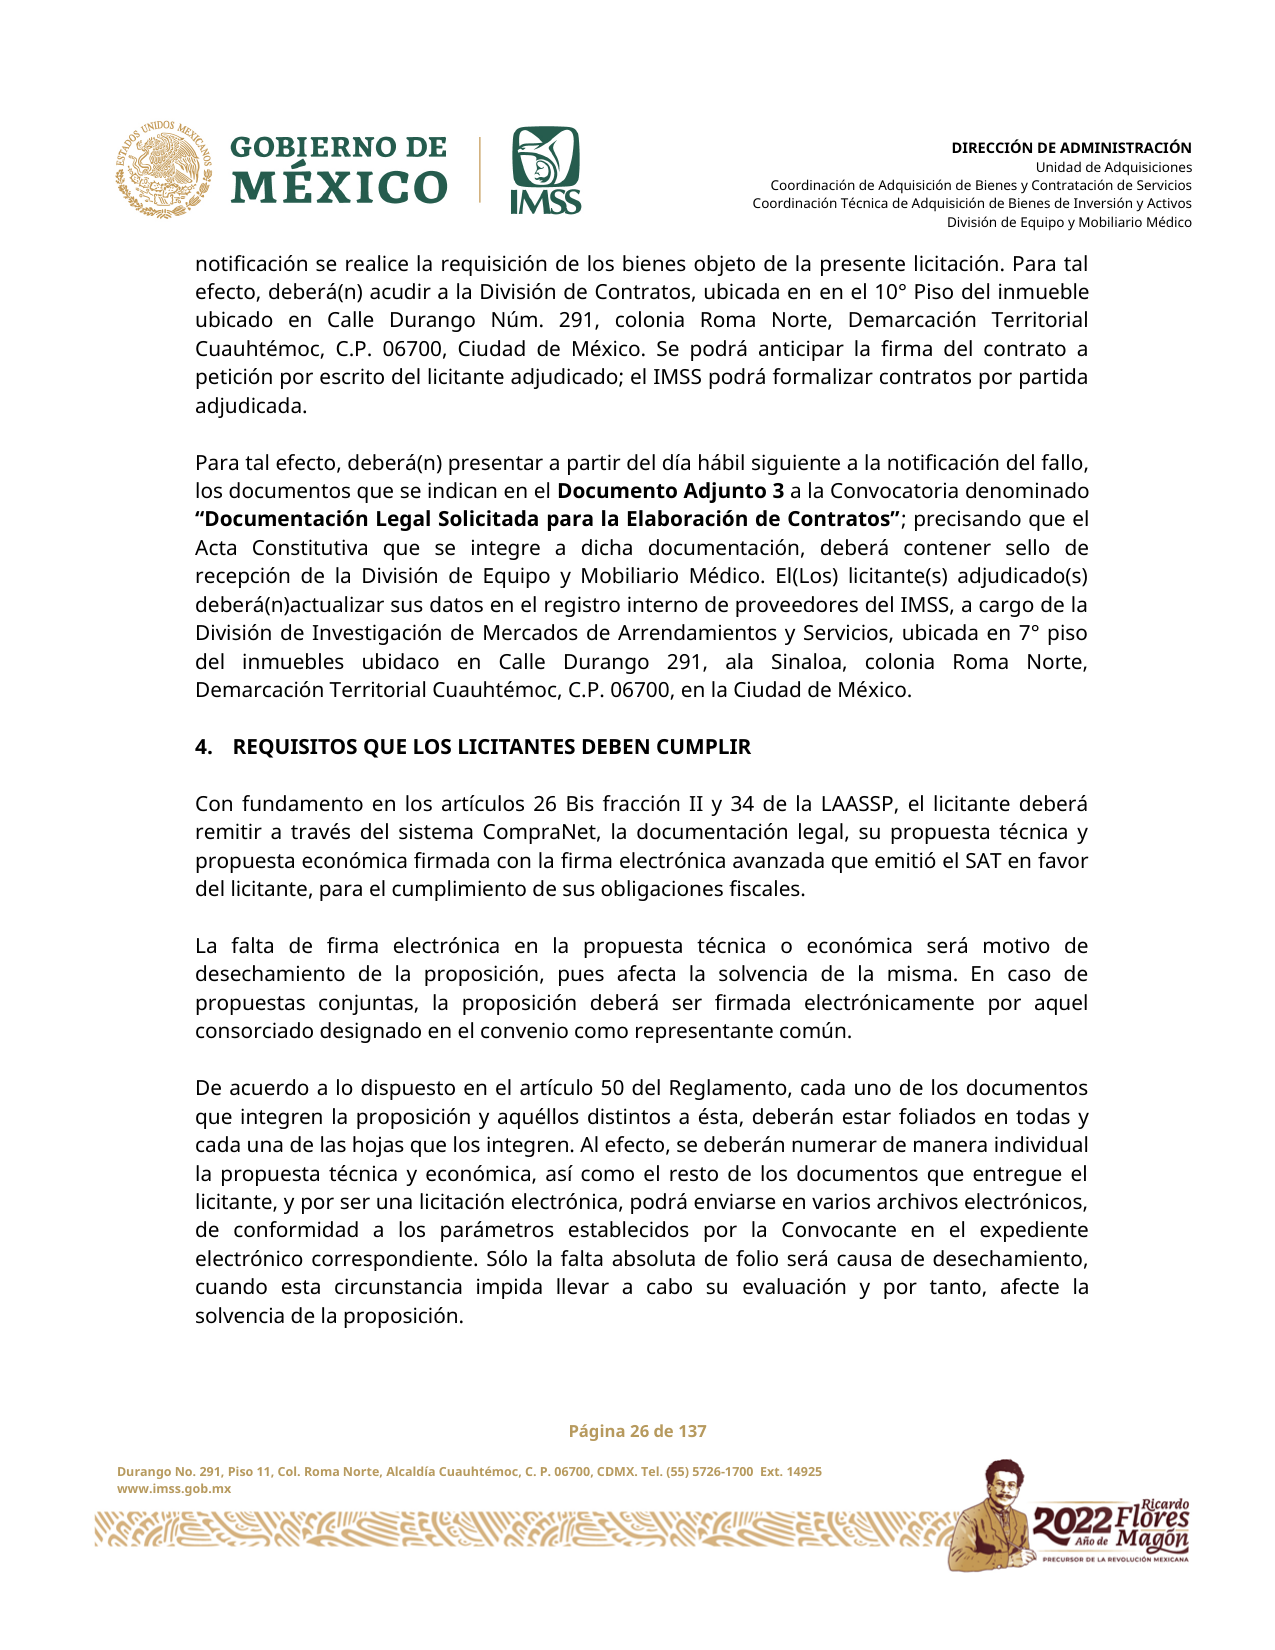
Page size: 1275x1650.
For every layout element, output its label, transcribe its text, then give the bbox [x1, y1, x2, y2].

subtitle REQUISITOS QUE LOS LICITANTES DEBEN CUMPLIR [195, 732, 1090, 761]
text Con fundamento en los artículos 26 Bis fracción II y 34 de la LAASSP, el licitante deberá remitir a través del sistema CompraNet, la documentación legal, su propuesta técnica y propuesta económica firmada con la firma electrónica avanzada que emitió el SAT en favor del licitante, para el cumplimiento de sus obligaciones fiscales. [195, 789, 1090, 903]
text Para tal efecto, deberá(n) presentar a partir del día hábil siguiente a la notificación del fallo, los documentos que se indican en el Documento Adjunto 3 a la Convocatoria denominado “Documentación Legal Solicitada para la Elaboración de Contratos”; precisando que el Acta Constitutiva que se integre a dicha documentación, deberá contener sello de recepción de la División de Equipo y Mobiliario Médico. El(Los) licitante(s) adjudicado(s) deberá(n)actualizar sus datos en el registro interno de proveedores del IMSS, a cargo de la División de Investigación de Mercados de Arrendamientos y Servicios, ubicada en 7° piso del inmuebles ubidaco en Calle Durango 291, ala Sinaloa, colonia Roma Norte, Demarcación Territorial Cuauhtémoc, C.P. 06700, en la Ciudad de México. [195, 448, 1090, 704]
picture [102, 107, 621, 222]
text La falta de firma electrónica en la propuesta técnica o económica será motivo de desechamiento de la proposición, pues afecta la solvencia de la misma. En caso de propuestas conjuntas, la proposición deberá ser firmada electrónicamente por aquel consorciado designado en el convenio como representante común. [195, 931, 1090, 1045]
picture [3, 1453, 1275, 1623]
text De acuerdo a lo dispuesto en el artículo 50 del Reglamento, cada uno de los documentos que integren la proposición y aquéllos distintos a ésta, deberán estar foliados en todas y cada una de las hojas que los integren. Al efecto, se deberán numerar de manera individual la propuesta técnica y económica, así como el resto de los documentos que entregue el licitante, y por ser una licitación electrónica, podrá enviarse en varios archivos electrónicos, de conformidad a los parámetros establecidos por la Convocante en el expediente electrónico correspondiente. Sólo la falta absoluta de folio será causa de desechamiento, cuando esta circunstancia impida llevar a cabo su evaluación y por tanto, afecte la solvencia de la proposición. [195, 1073, 1090, 1329]
